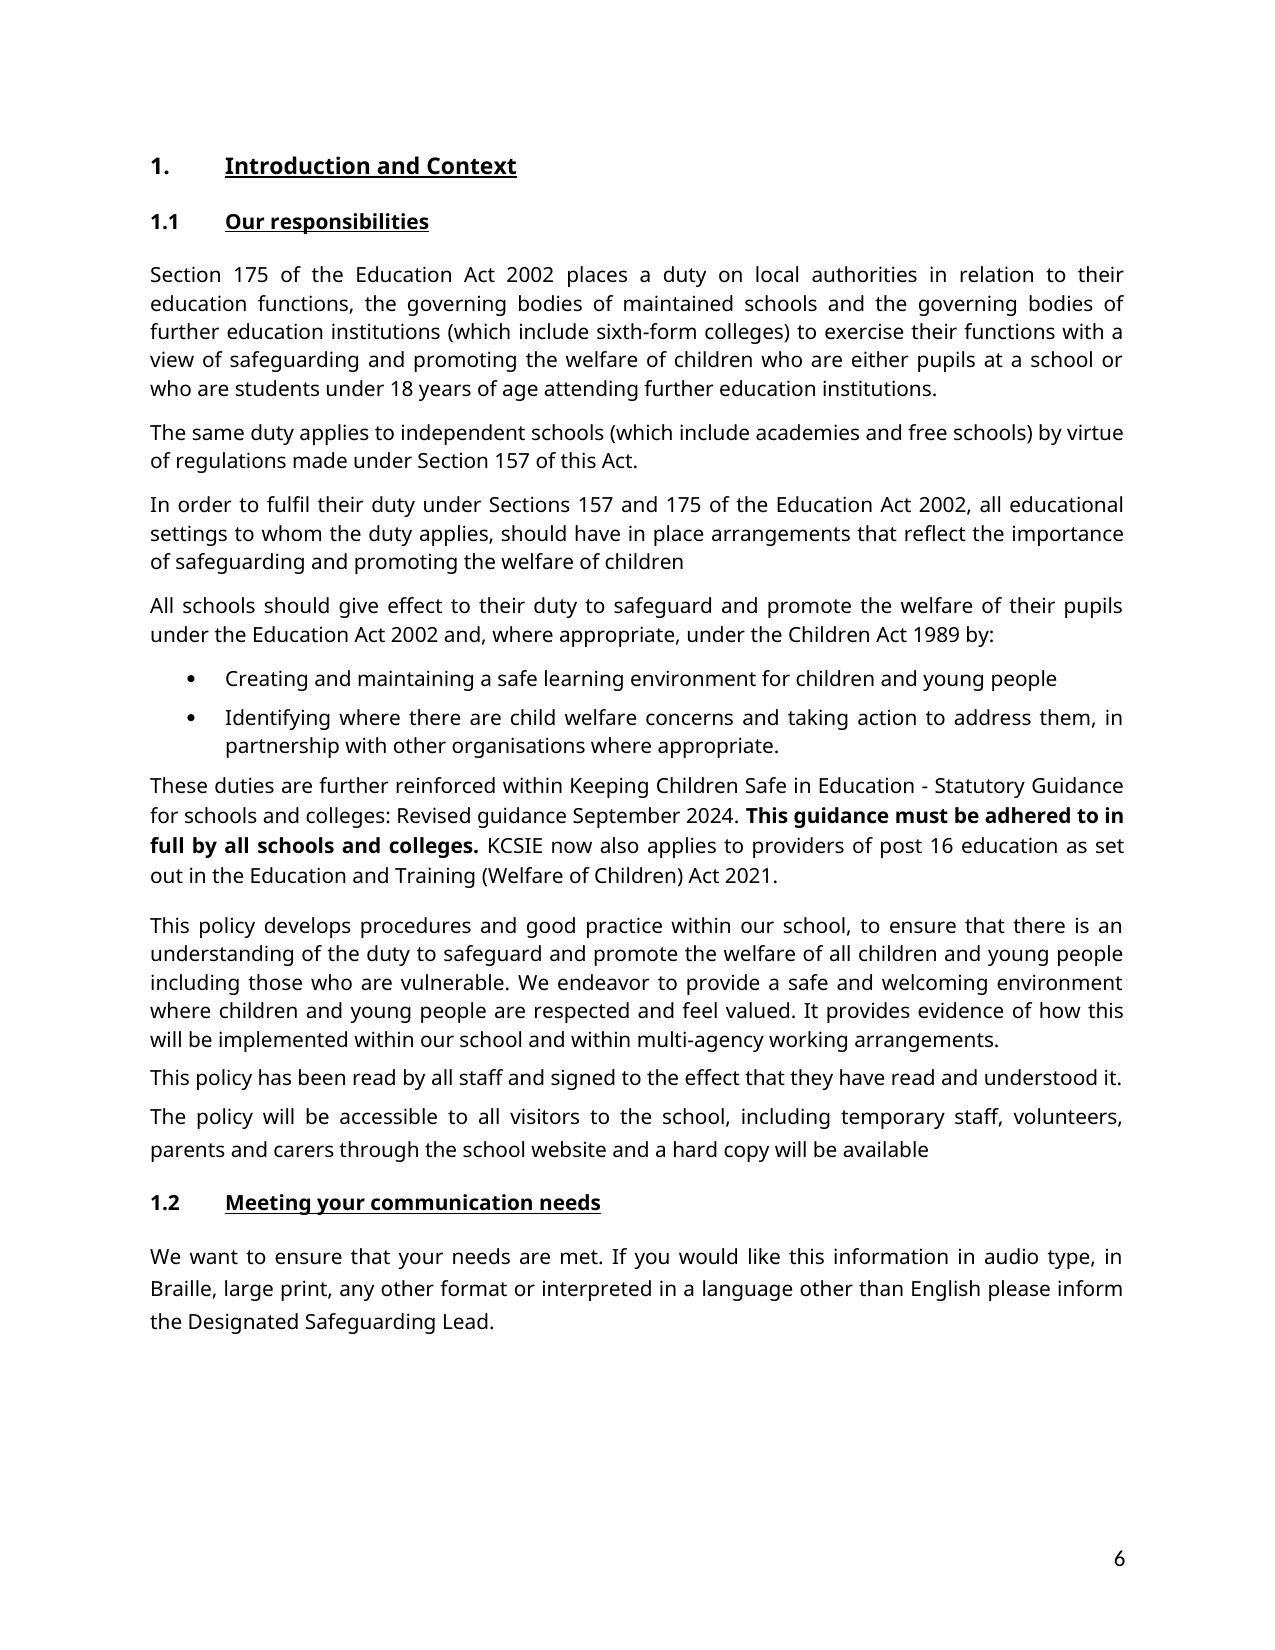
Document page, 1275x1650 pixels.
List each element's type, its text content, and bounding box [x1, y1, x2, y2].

text These duties are further reinforced within Keeping Children Safe in Education - Statutory Guidance for schools and colleges: Revised guidance September 2024. This guidance must be adhered to in full by all schools and colleges. KCSIE now also applies to providers of post 16 education as set out in the Education and Training (Welfare of Children) Act 2021. [150, 770, 1125, 890]
text 1.1 Our responsibilities [150, 207, 1125, 235]
text All schools should give effect to their duty to safeguard and promote the welfare of their pupils under the Education Act 2002 and, where appropriate, under the Children Act 1989 by: [150, 591, 1125, 648]
text We want to ensure that your needs are met. If you would like this information in audio type, in Braille, large print, any other format or interpreted in a language other than English please inform the Designated Safeguarding Lead. [150, 1242, 1125, 1336]
text 1.2 Meeting your communication needs [150, 1188, 1125, 1217]
text In order to fulfil their duty under Sections 157 and 175 of the Education Act 2002, all educational settings to whom the duty applies, should have in place arrangements that reflect the importance of safeguarding and promoting the welfare of children [150, 491, 1125, 576]
list Identifying where there are child welfare concerns and taking action to address them, in partnership with other organisations where appropriate. [187, 703, 1125, 760]
text The policy will be accessible to all visitors to the school, including temporary staff, volunteers, parents and carers through the school website and a hard copy will be available [150, 1102, 1125, 1163]
text Section 175 of the Education Act 2002 places a duty on local authorities in relation to their education functions, the governing bodies of maintained schools and the governing bodies of further education institutions (which include sixth-form colleges) to exercise their functions with a view of safeguarding and promoting the welfare of children who are either pupils at a school or who are students under 18 years of age attending further education institutions. [150, 260, 1125, 402]
text The same duty applies to independent schools (which include academies and free schools) by virtue of regulations made under Section 157 of this Act. [150, 418, 1125, 475]
text This policy develops procedures and good practice within our school, to ensure that there is an understanding of the duty to safeguard and promote the welfare of all children and young people including those who are vulnerable. We endeavor to provide a safe and welcoming environment where children and young people are respected and feel valued. It provides evidence of how this will be implemented within our school and within multi-agency working arrangements. [150, 911, 1125, 1053]
text This policy has been read by all staff and signed to the effect that they have read and understood it. [150, 1063, 1125, 1092]
list Creating and maintaining a safe learning environment for children and young people [187, 664, 1125, 692]
text 1. Introduction and Context [150, 150, 1125, 181]
